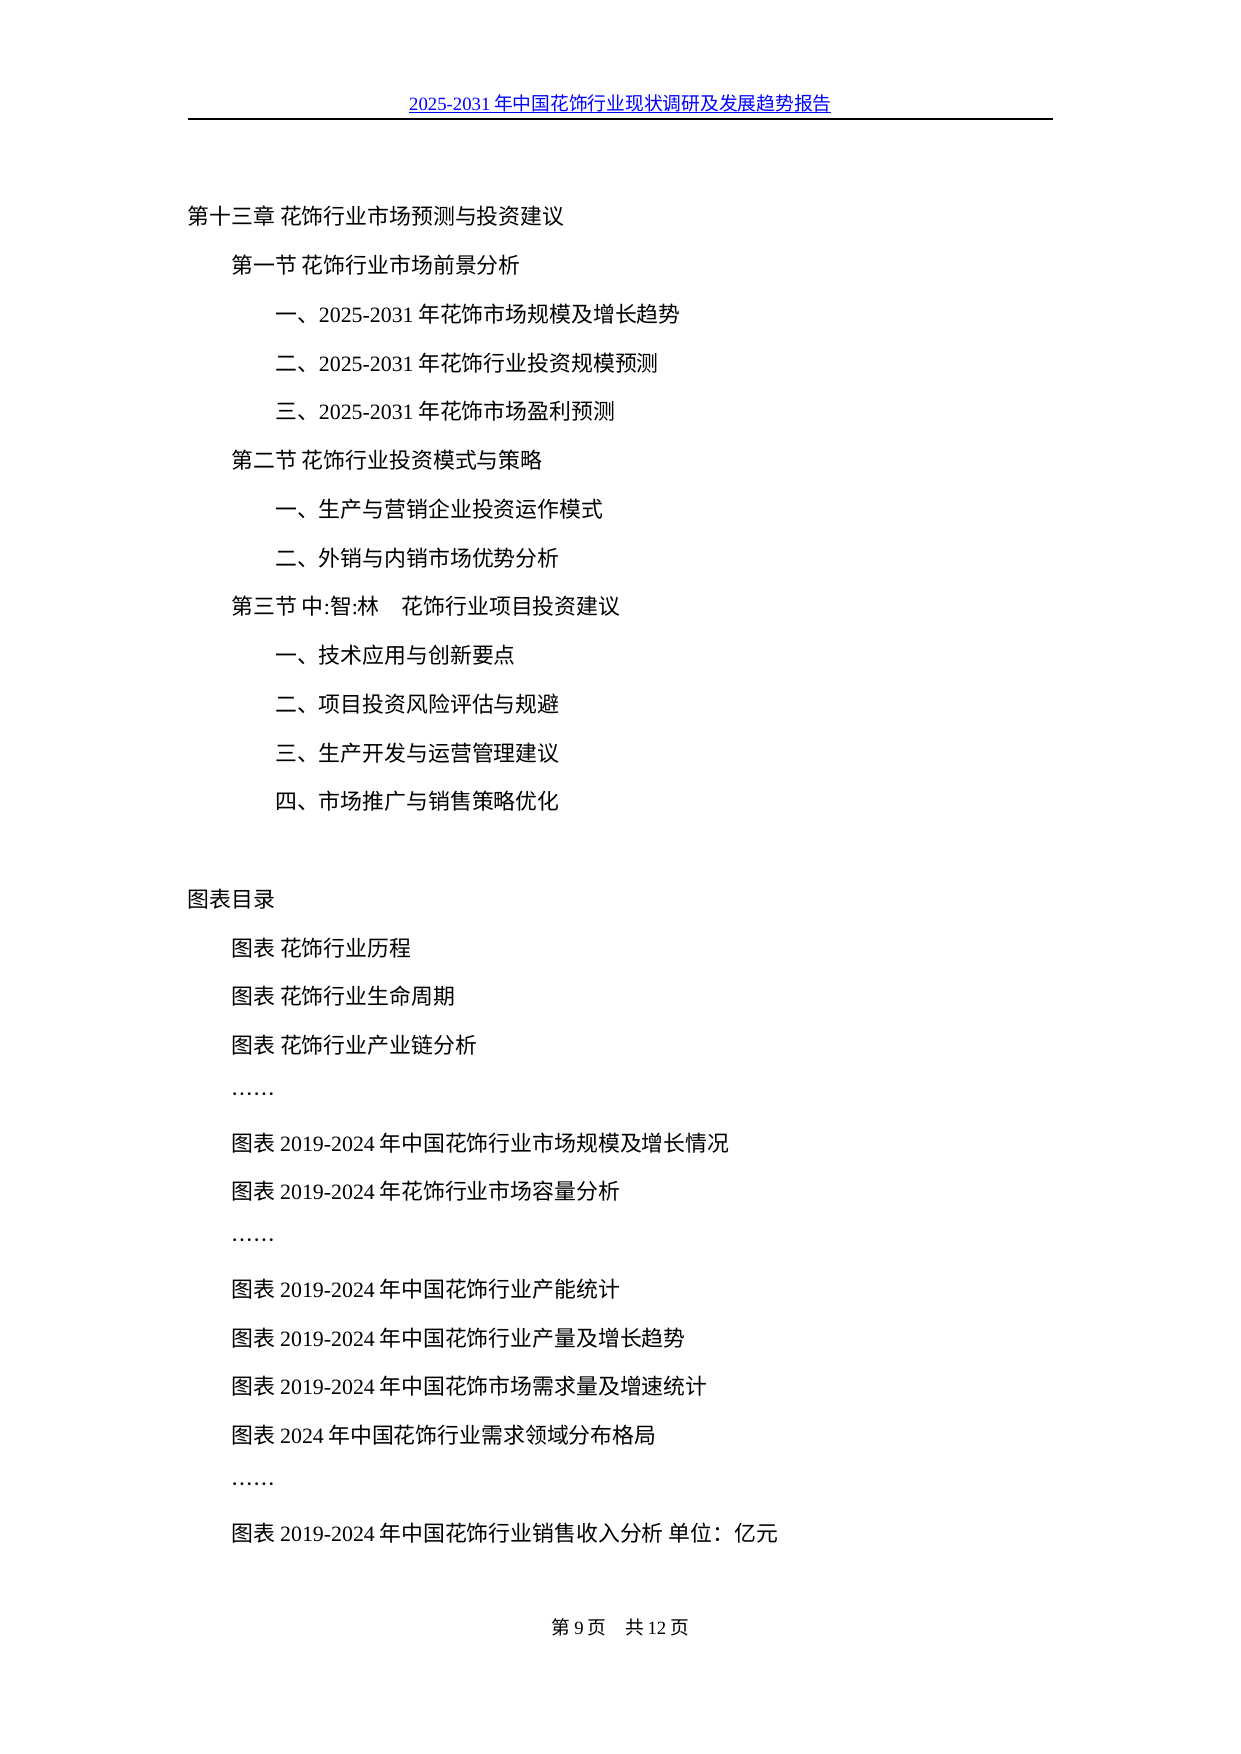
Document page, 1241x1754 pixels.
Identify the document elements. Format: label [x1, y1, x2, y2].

text [187, 150, 1053, 1548]
